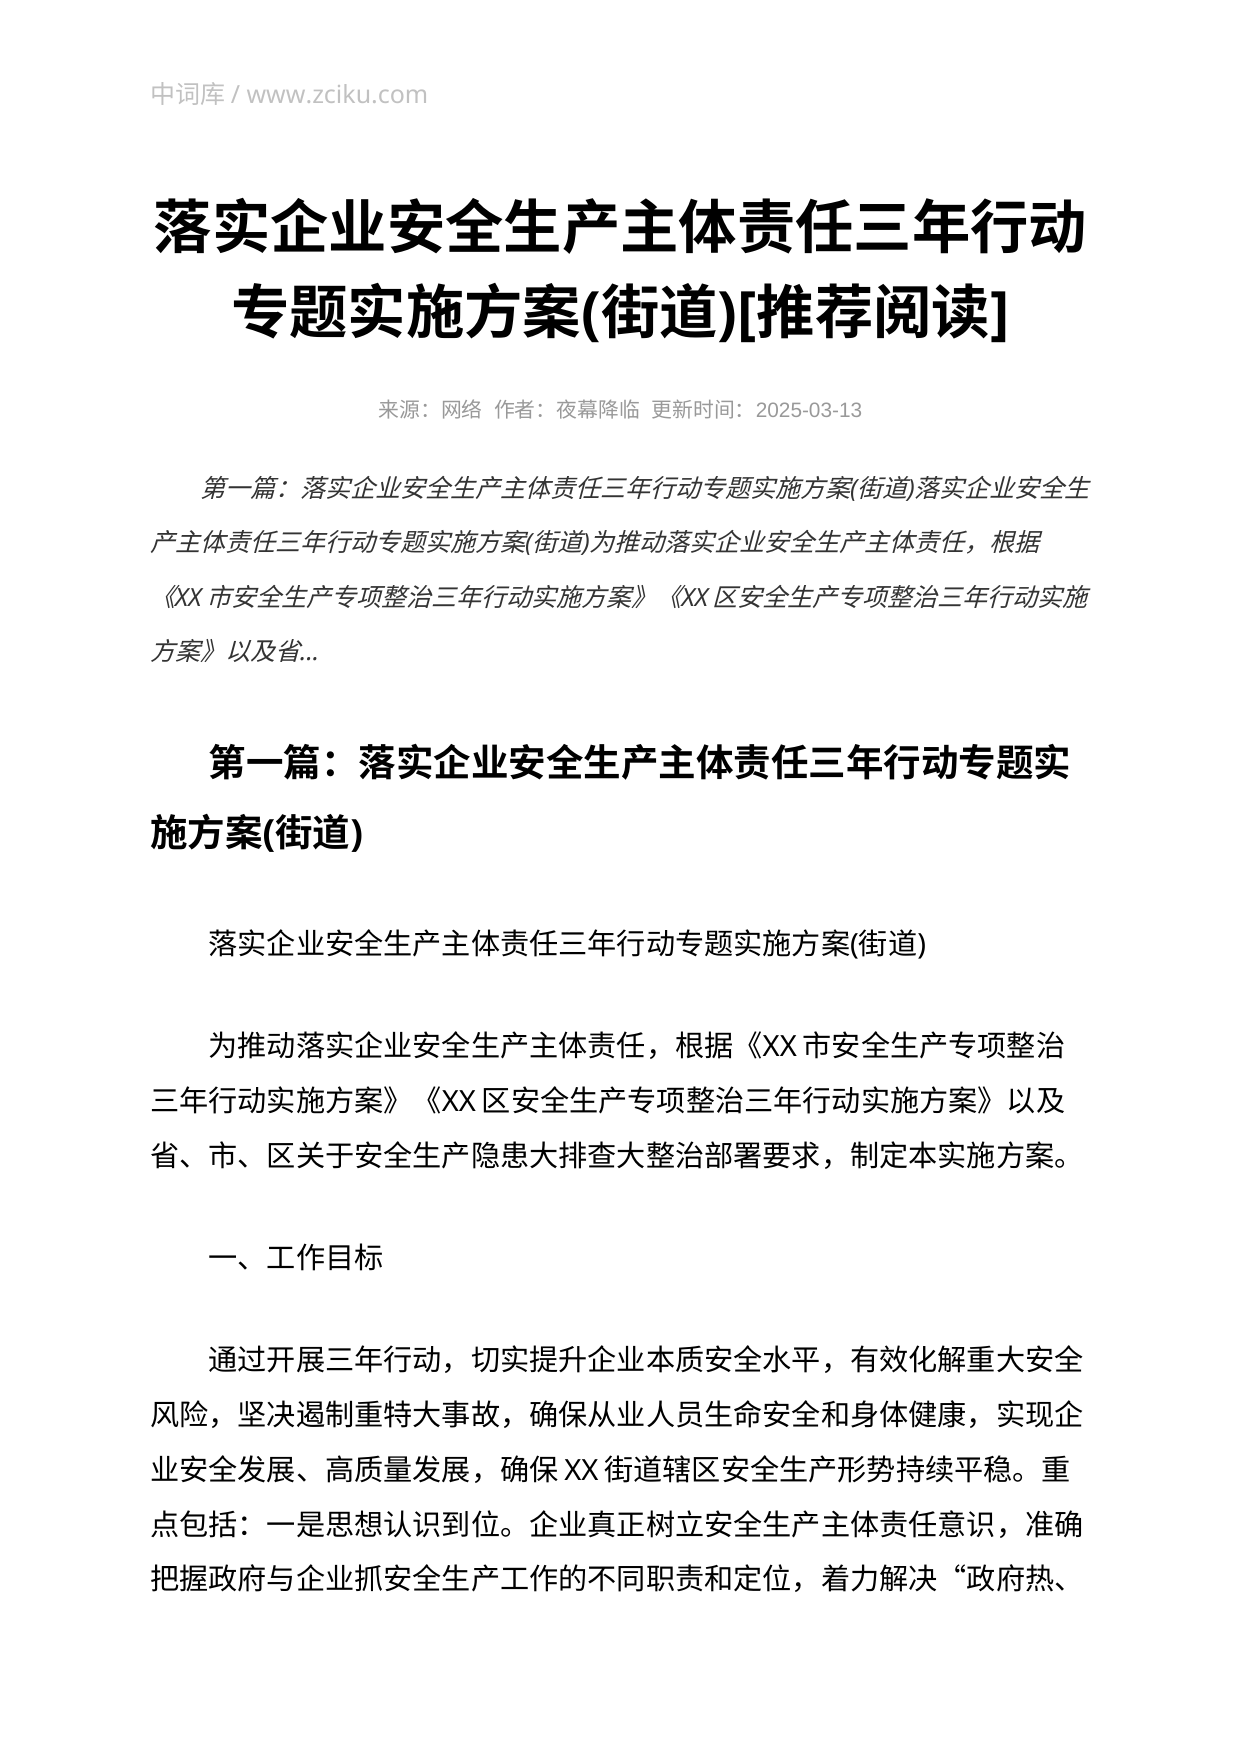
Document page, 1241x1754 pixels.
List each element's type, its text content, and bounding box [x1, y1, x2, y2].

text 一、工作目标 [150, 1234, 1090, 1277]
text 落实企业安全生产主体责任三年行动专题实施方案(街道) [150, 921, 1090, 963]
subtitle 落实企业安全生产主体责任三年行动专题实施方案(街道)[推荐阅读] [150, 181, 1090, 351]
text 为推动落实企业安全生产主体责任，根据《XX市安全生产专项整治三年行动实施方案》《XX区安全生产专项整治三年行动实施方案》以及省、市、区关于安全生产隐患大排查大整治部署要求，制定本实施方案。 [150, 1023, 1090, 1175]
text 第一篇：落实企业安全生产主体责任三年行动专题实施方案(街道)落实企业安全生产主体责任三年行动专题实施方案(街道)为推动落实企业安全生产主体责任，根据《XX市安全生产专项整治三年行动实施方案》《XX区安全生产专项整治三年行动实施方案》以及省... [150, 468, 1090, 668]
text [150, 1336, 1090, 1598]
text 来源：网络 作者：夜幕降临 更新时间：2025-03-13 [150, 397, 1090, 421]
text 第一篇：落实企业安全生产主体责任三年行动专题实施方案(街道) [150, 733, 1090, 858]
